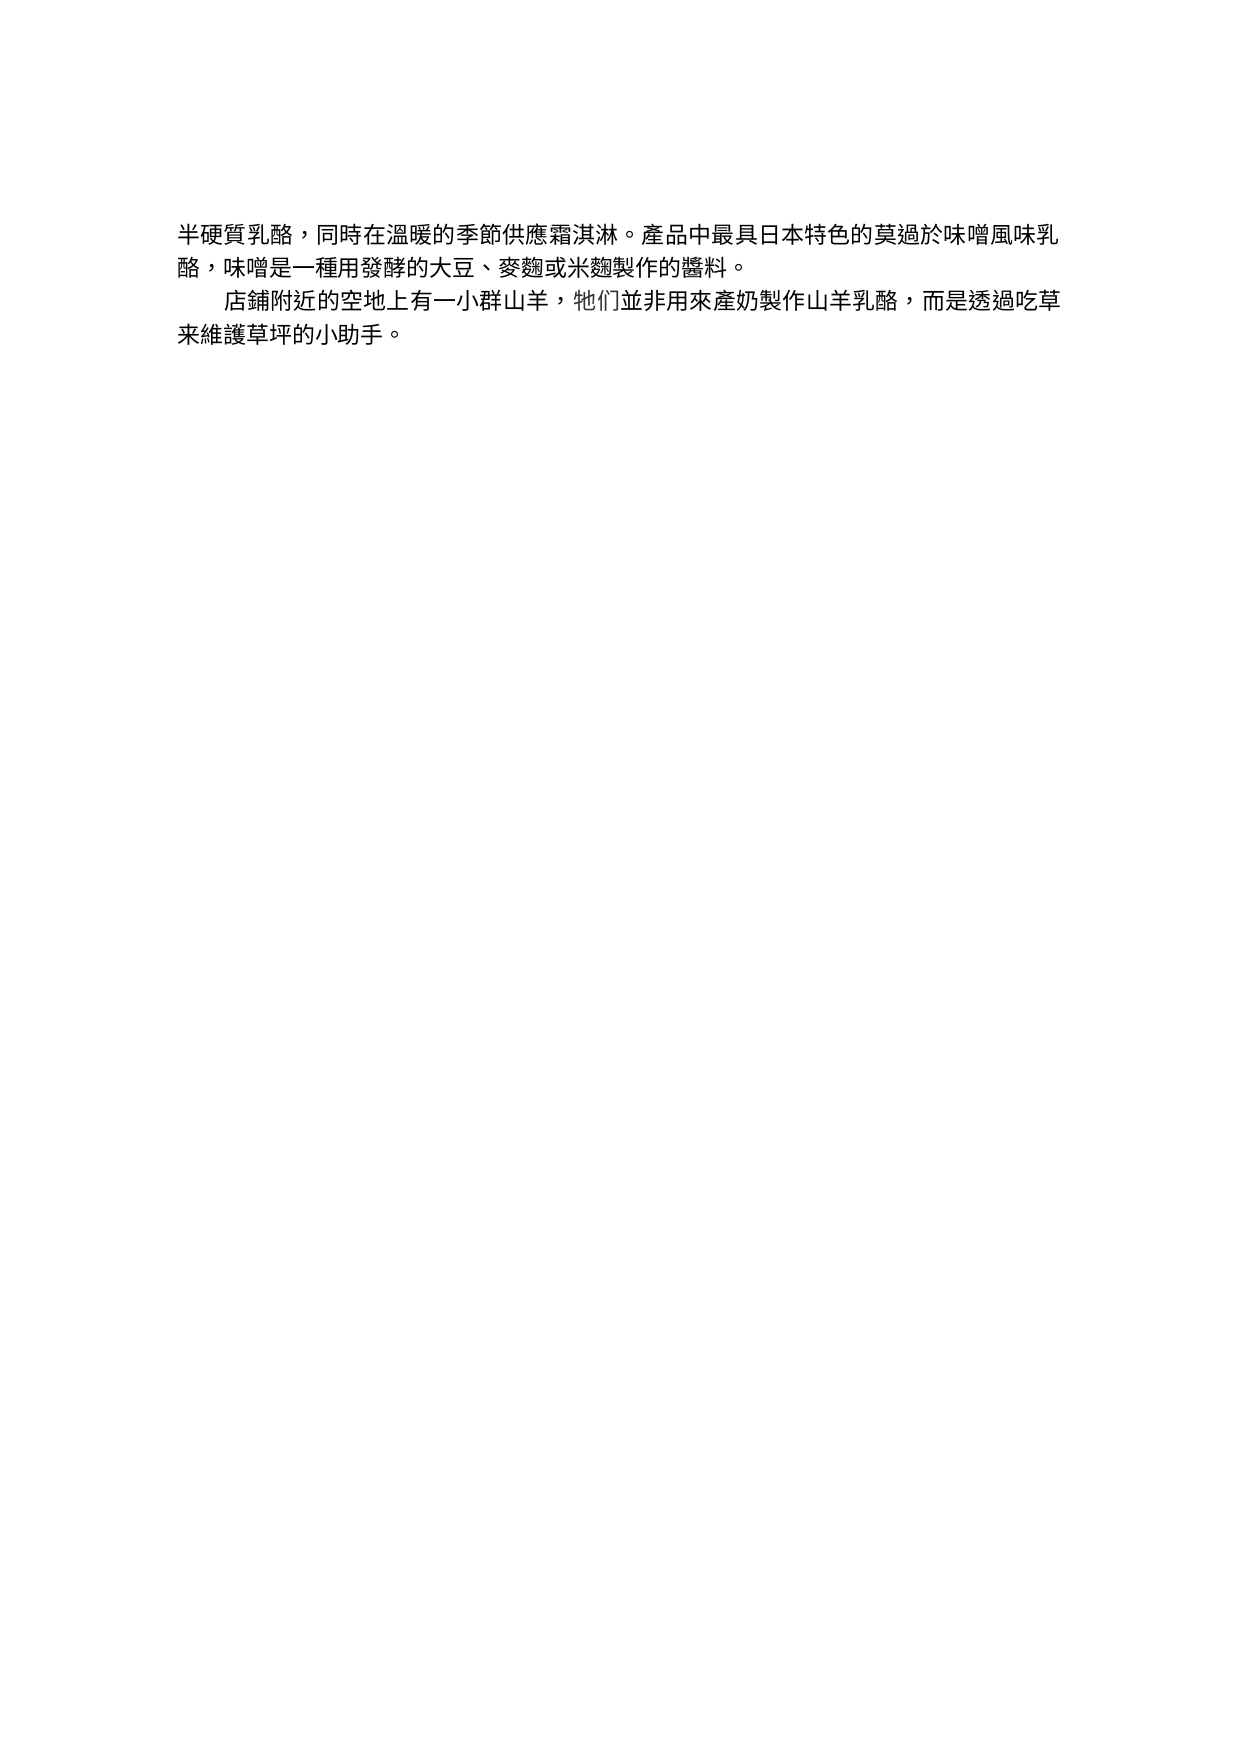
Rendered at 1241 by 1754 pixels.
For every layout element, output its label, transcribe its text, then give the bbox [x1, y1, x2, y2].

text 店鋪附近的空地上有一小群山羊，牠们並非用來產奶製作山羊乳酪，而是透過吃草来維護草坪的小助手。 [177, 283, 1063, 350]
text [177, 217, 1063, 283]
